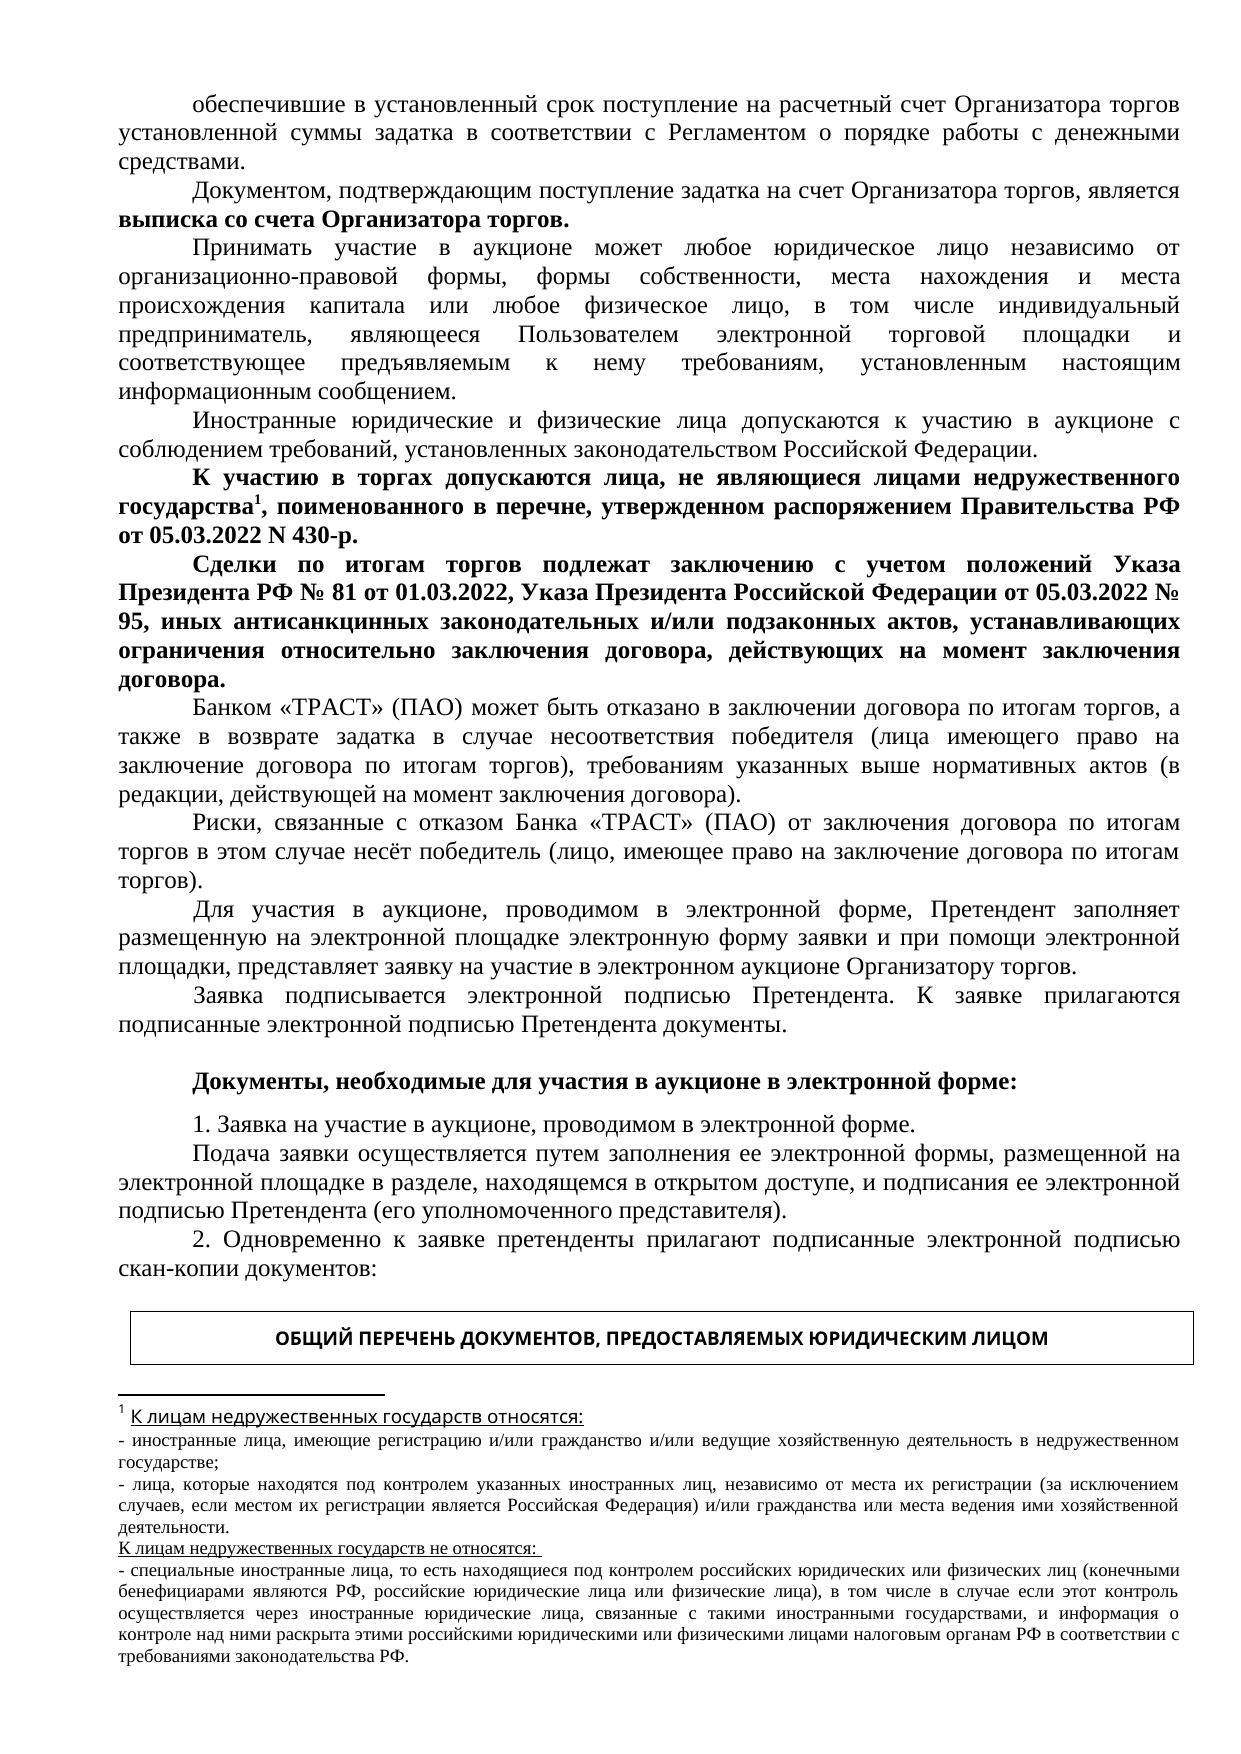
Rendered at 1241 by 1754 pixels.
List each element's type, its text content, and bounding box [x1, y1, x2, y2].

text Заявка подписывается электронной подписью Претендента. К заявке прилагаются подписанные электронной подписью Претендента документы. [118, 980, 1181, 1037]
text 2. Одновременно к заявке претенденты прилагают подписанные электронной подписью скан-копии документов: [118, 1224, 1181, 1282]
text Документы, необходимые для участия в аукционе в электронной форме: [118, 1066, 1181, 1095]
text Подача заявки осуществляется путем заполнения ее электронной формы, размещенной на электронной площадке в разделе, находящемся в открытом доступе, и подписания ее электронной подписью Претендента (его уполномоченного представителя). [118, 1138, 1181, 1224]
text Сделки по итогам торгов подлежат заключению с учетом положений Указа Президента РФ № 81 от 01.03.2022, Указа Президента Российской Федерации от 05.03.2022 № 95, иных антисанкцинных законодательных и/или подзаконных актов, устанавливающих ограничения относительно заключения договора, действующих на момент заключения договора. [118, 549, 1181, 692]
text Для участия в аукционе, проводимом в электронной форме, Претендент заполняет размещенную на электронной площадке электронную форму заявки и при помощи электронной площадки, представляет заявку на участие в электронном аукционе Организатору торгов. [118, 894, 1181, 980]
text обеспечившие в установленный срок поступление на расчетный счет Организатора торгов установленной суммы задатка в соответствии с Регламентом о порядке работы с денежными средствами. [118, 89, 1181, 175]
text Документом, подтверждающим поступление задатка на счет Организатора торгов, является выписка со счета Организатора торгов. [118, 175, 1181, 232]
text Принимать участие в аукционе может любое юридическое лицо независимо от организационно-правовой формы, формы собственности, места нахождения и места происхождения капитала или любое физическое лицо, в том числе индивидуальный предприниматель, являющееся Пользователем электронной торговой площадки и соответствующее предъявляемым к нему требованиям, установленным настоящим информационным сообщением. [118, 232, 1181, 405]
text К участию в торгах допускаются лица, не являющиеся лицами недружественного государства, поименованного в перечне, утвержденном распоряжением Правительства РФ от 05.03.2022 N 430-р. [118, 462, 1181, 549]
text 1. Заявка на участие в аукционе, проводимом в электронной форме. [118, 1109, 1181, 1138]
text Иностранные юридические и физические лица допускаются к участию в аукционе с соблюдением требований, установленных законодательством Российской Федерации. [118, 405, 1181, 462]
text Банком «ТРАСТ» (ПАО) может быть отказано в заключении договора по итогам торгов, а также в возврате задатка в случае несоответствия победителя (лица имеющего право на заключение договора по итогам торгов), требованиям указанных выше нормативных актов (в редакции, действующей на момент заключения договора). [118, 692, 1181, 807]
table_header ОБЩИЙ ПЕРЕЧЕНЬ ДОКУМЕНТОВ, ПРЕДОСТАВЛЯЕМЫХ ЮРИДИЧЕСКИМ ЛИЦОМ [131, 1312, 1193, 1364]
text Риски, связанные с отказом Банка «ТРАСТ» (ПАО) от заключения договора по итогам торгов в этом случае несёт победитель (лицо, имеющее право на заключение договора по итогам торгов). [118, 807, 1181, 894]
